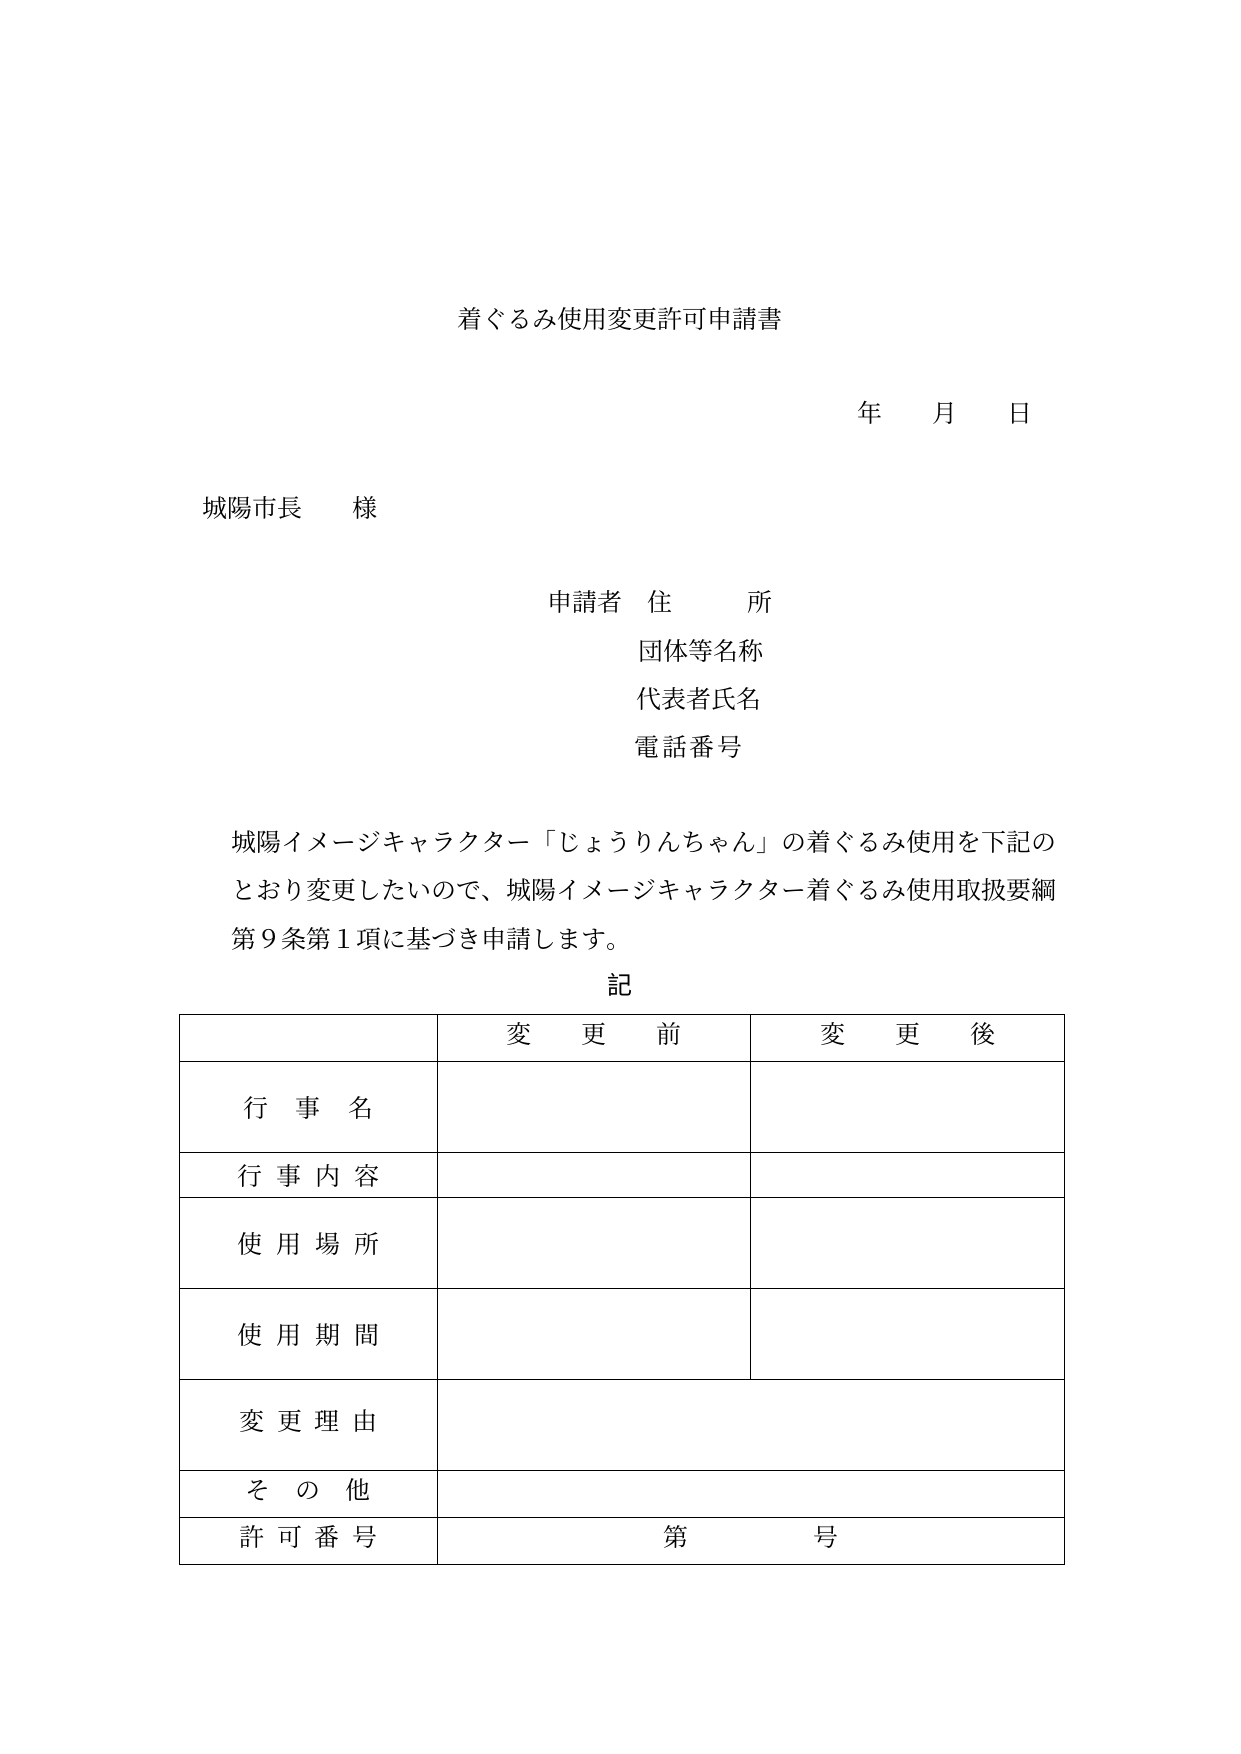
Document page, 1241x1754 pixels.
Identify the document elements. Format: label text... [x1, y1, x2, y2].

table_cell 行事名 [180, 1062, 437, 1152]
text 団体等名称 [179, 631, 1061, 667]
table_cell 第 号 [438, 1518, 1064, 1564]
subtitle 記 [179, 968, 1061, 1002]
table_cell その他 [180, 1471, 437, 1517]
text 代表者氏名 [179, 680, 1061, 716]
table_cell 変更理由 [180, 1380, 437, 1470]
table_cell [438, 1153, 750, 1197]
table_cell [438, 1380, 1064, 1470]
text 着ぐるみ使用変更許可申請書 [179, 300, 1061, 336]
table_cell 許可番号 [180, 1518, 437, 1564]
text 申請者 住 所 [179, 583, 1061, 619]
table_cell 使用場所 [180, 1198, 437, 1288]
table_cell 行事内容 [180, 1153, 437, 1197]
table_cell [751, 1198, 1064, 1288]
table_header 変 更 前 [438, 1015, 750, 1061]
table_cell [438, 1471, 1064, 1517]
table_cell [751, 1289, 1064, 1379]
table_cell [438, 1062, 750, 1152]
table_cell 使用期間 [180, 1289, 437, 1379]
table_header 変 更 後 [751, 1015, 1064, 1061]
table_cell [751, 1153, 1064, 1197]
text 電話番号 [179, 728, 1061, 764]
table_cell [438, 1289, 750, 1379]
text 城陽イメージキャラクター「じょうりんちゃん」の着ぐるみ使用を下記のとおり変更したいので、城陽イメージキャラクター着ぐるみ使用取扱要綱第９条第１項に基づき申請します。 [232, 822, 1061, 955]
text 城陽市長 様 [179, 488, 1061, 524]
table_header [180, 1015, 437, 1061]
table_cell [751, 1062, 1064, 1152]
table_cell [438, 1198, 750, 1288]
text 年 月 日 [179, 394, 1061, 430]
